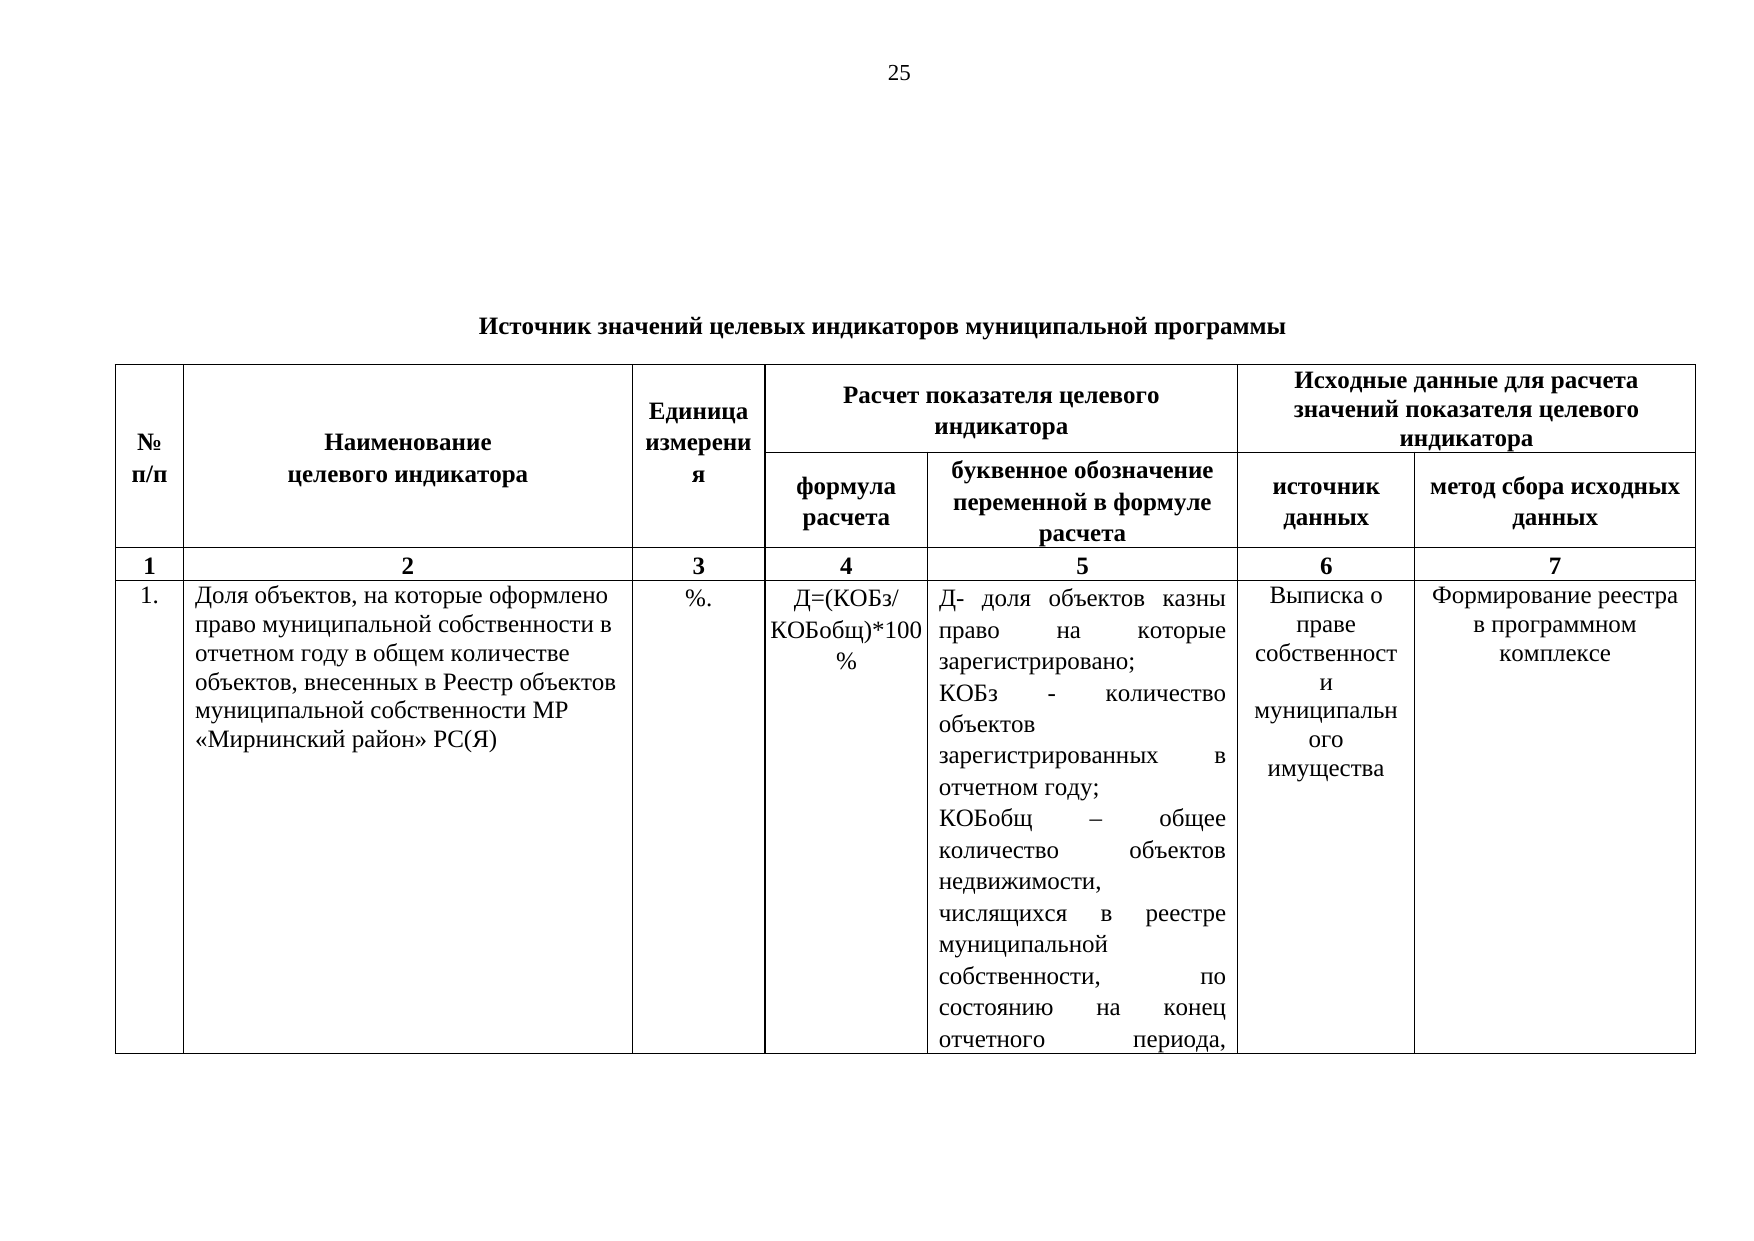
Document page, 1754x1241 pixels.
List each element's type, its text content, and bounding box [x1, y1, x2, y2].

table_header №п/п [116, 365, 183, 547]
table_header Исходные данные для расчета значений показателя целевого индикатора [1238, 365, 1695, 452]
table_header Наименование целевого индикатора [184, 365, 632, 547]
table_cell 4 [766, 548, 927, 579]
table_cell 2 [184, 548, 632, 579]
table_header Единица измерения [633, 365, 764, 547]
table_cell буквенное обозначение переменной в формуле расчета [928, 453, 1237, 547]
table_cell метод сбора исходных данных [1415, 453, 1695, 547]
table_header Расчет показателя целевого индикатора [766, 365, 1237, 452]
table_cell Формирование реестра в программном комплексе [1415, 581, 1695, 1052]
table_cell 3 [633, 548, 764, 579]
table_cell 5 [928, 548, 1237, 579]
table_header Источник значений целевых индикаторов муниципальной программы [56, 311, 1709, 364]
table_cell 1 [116, 548, 183, 579]
table_cell 1. [116, 581, 183, 1052]
table_cell 7 [1415, 548, 1695, 579]
table_cell источник данных [1238, 453, 1414, 547]
table_cell формула расчета [766, 453, 927, 547]
table_cell Д=(КОБз/ КОБобщ)*100% [766, 581, 927, 1052]
table_cell %. [633, 581, 764, 1052]
table_cell Выписка о праве собственности муниципального имущества [1238, 581, 1414, 1052]
table_cell 6 [1238, 548, 1414, 579]
